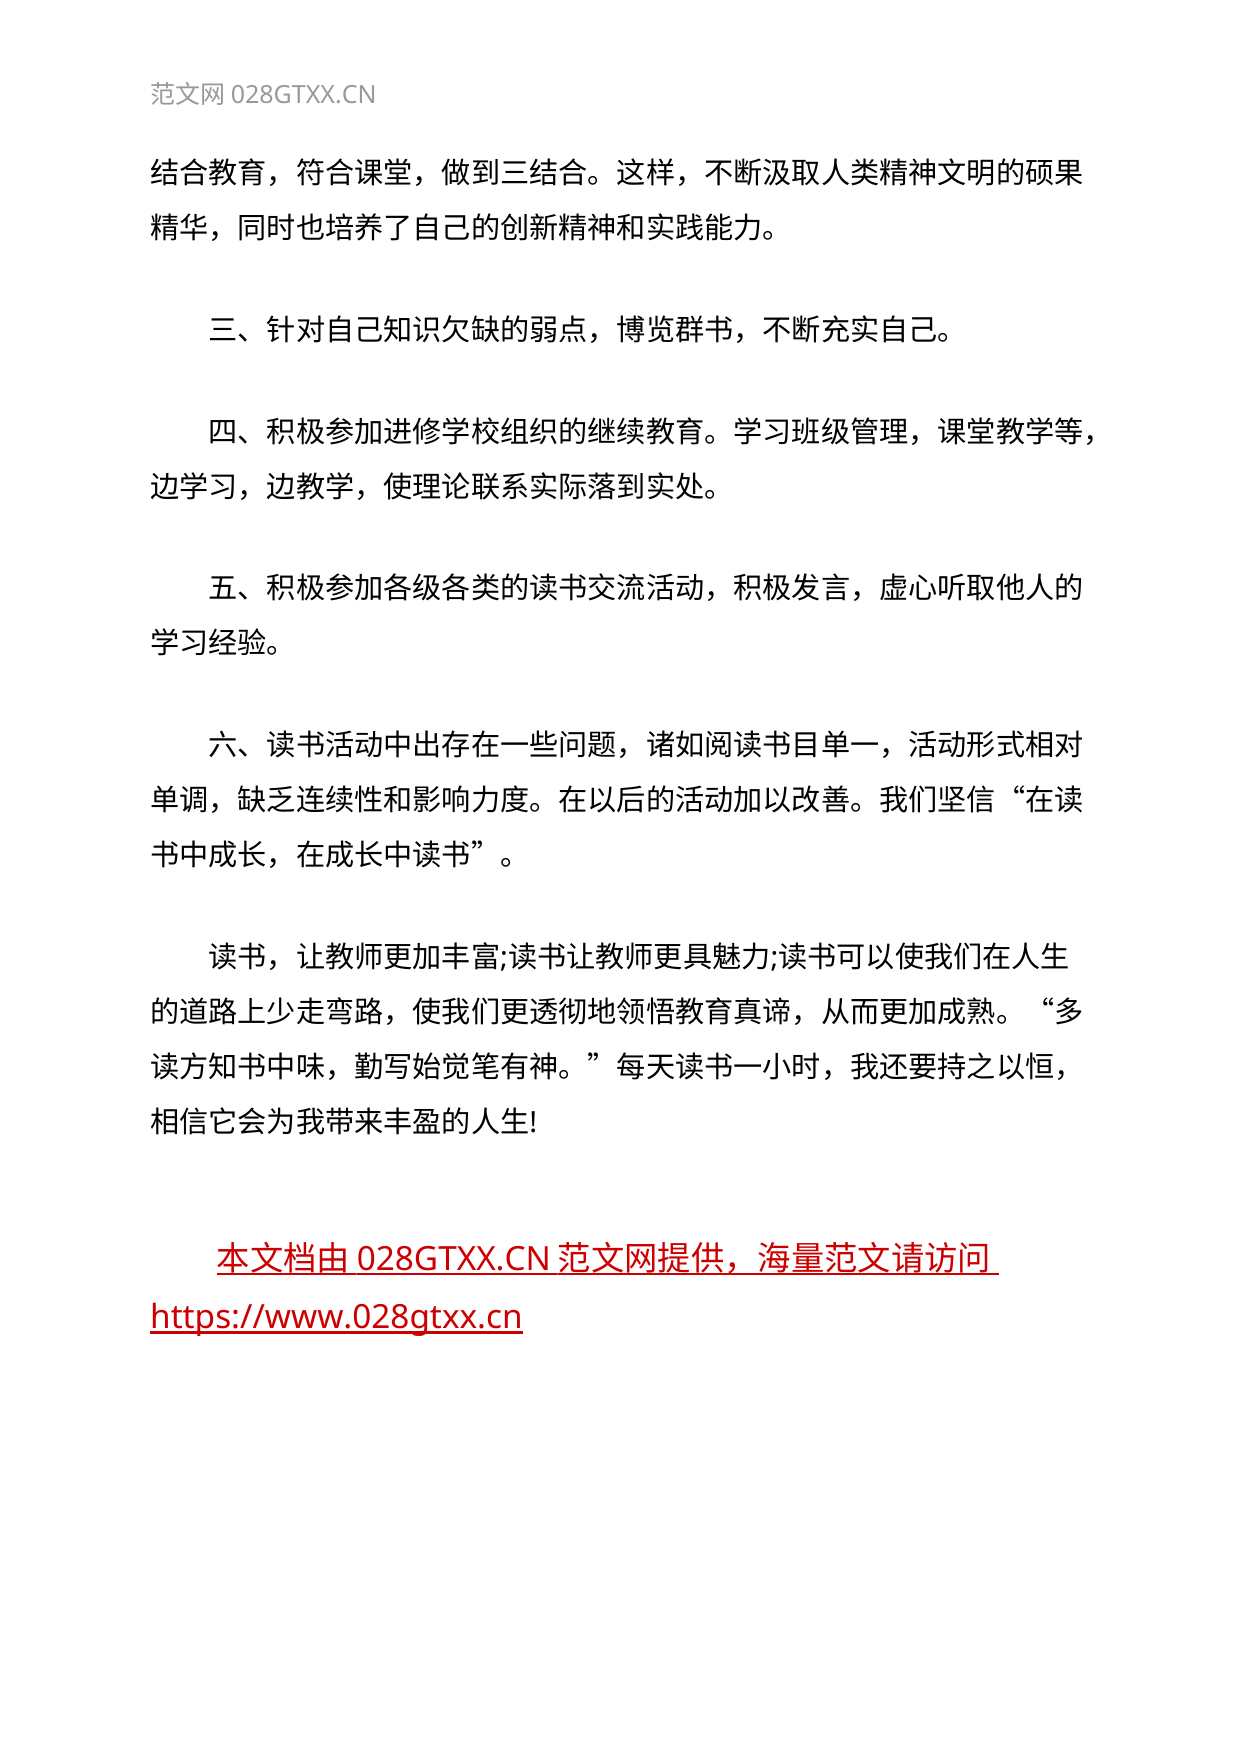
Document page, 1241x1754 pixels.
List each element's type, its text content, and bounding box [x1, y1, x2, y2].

text 本文档由028GTXX.CN范文网提供，海量范文请访问 https://www.028gtxx.cn [150, 1231, 1090, 1339]
text 三、针对自己知识欠缺的弱点，博览群书，不断充实自己。 [150, 307, 1090, 349]
text 五、积极参加各级各类的读书交流活动，积极发言，虚心听取他人的学习经验。 [150, 565, 1090, 662]
text 六、读书活动中出存在一些问题，诸如阅读书目单一，活动形式相对单调，缺乏连续性和影响力度。在以后的活动加以改善。我们坚信“在读书中成长，在成长中读书”。 [150, 722, 1090, 874]
text 读书，让教师更加丰富;读书让教师更具魅力;读书可以使我们在人生的道路上少走弯路，使我们更透彻地领悟教育真谛，从而更加成熟。“多读方知书中味，勤写始觉笔有神。”每天读书一小时，我还要持之以恒，相信它会为我带来丰盈的人生! [150, 933, 1090, 1141]
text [150, 150, 1090, 247]
text 四、积极参加进修学校组织的继续教育。学习班级管理，课堂教学等，边学习，边教学，使理论联系实际落到实处。 [150, 408, 1090, 506]
